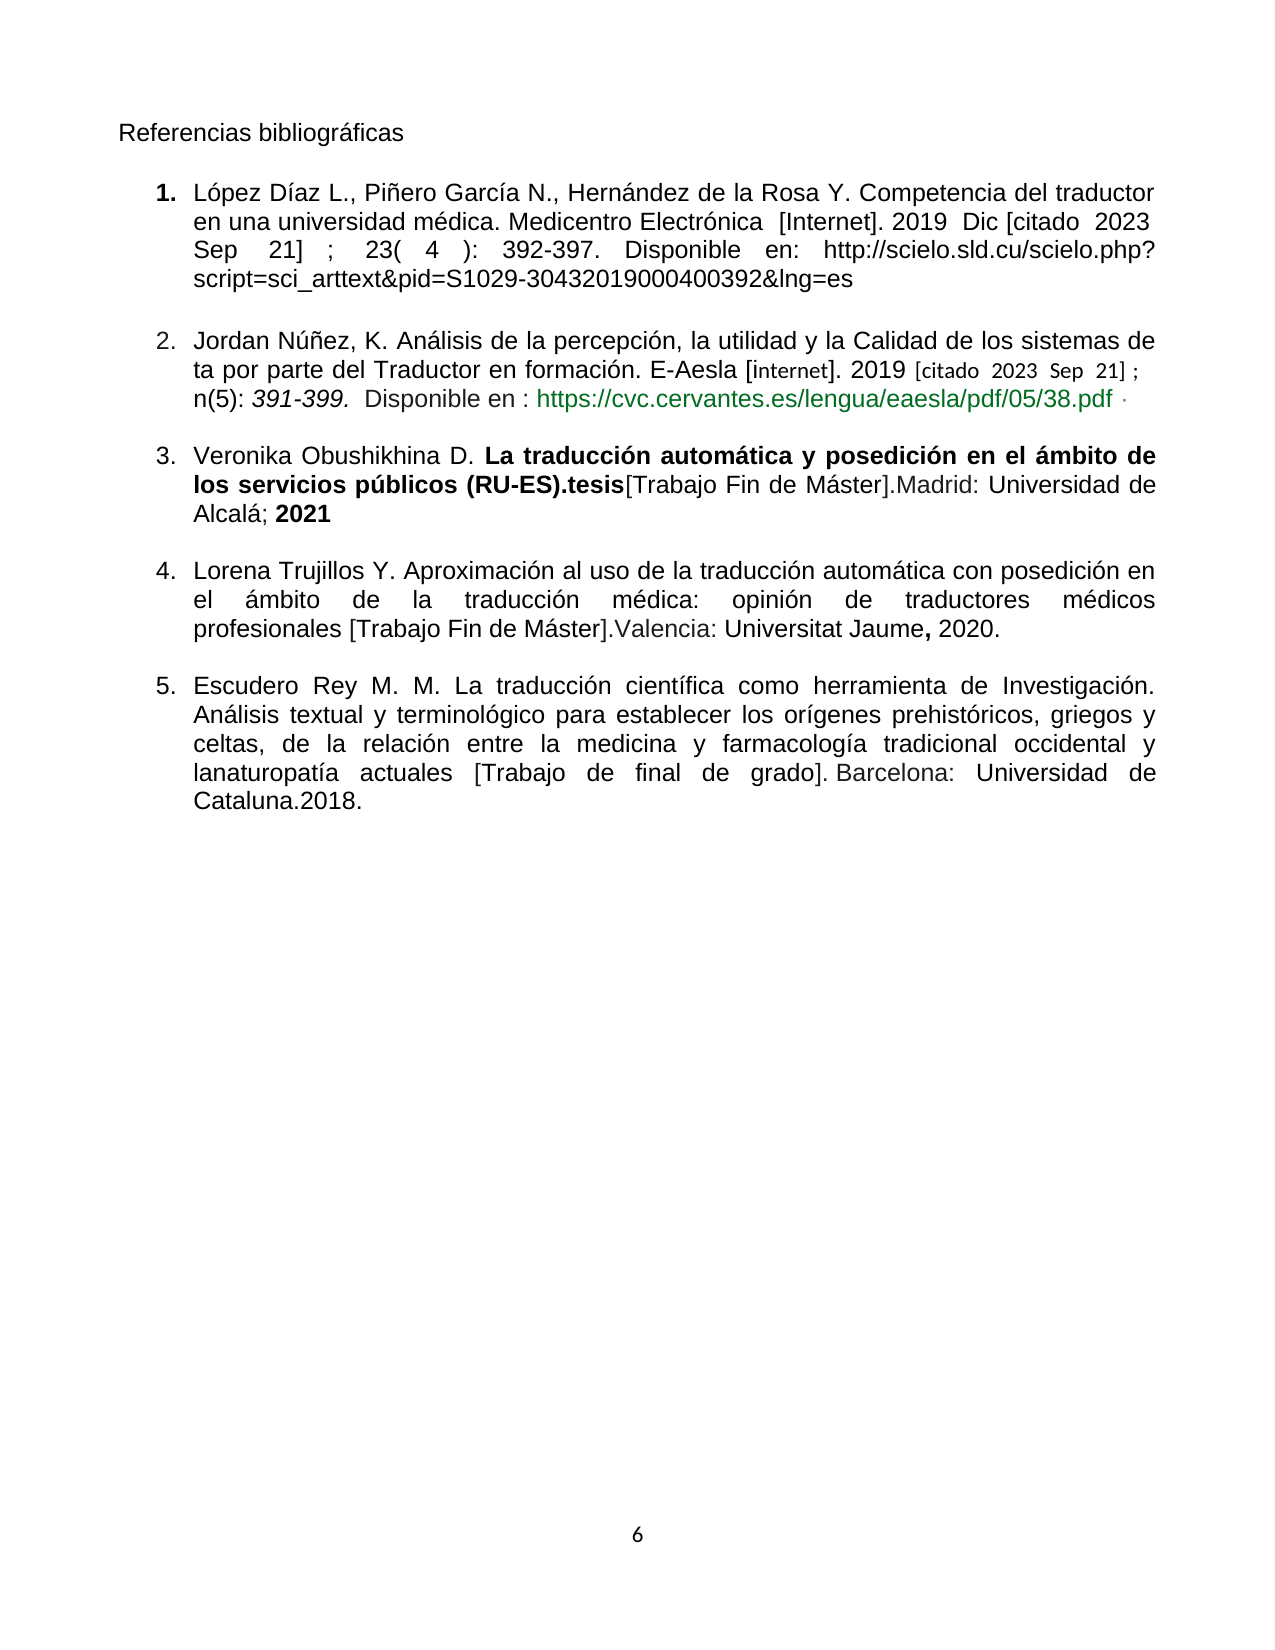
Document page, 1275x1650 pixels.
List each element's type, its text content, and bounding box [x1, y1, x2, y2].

list Veronika Obushikhina D. La traducción automática y posedición en el ámbito de los servicios públicos (RU-ES).tesis[Trabajo Fin de Máster].Madrid: Universidad de Alcalá; 2021 [156, 441, 1157, 527]
text Referencias bibliográficas [118, 118, 1157, 147]
list Jordan Núñez, K. Análisis de la percepción, la utilidad y la Calidad de los sistemas de ta por parte del Traductor en formación. E-Aesla [internet]. 2019 [citado 2023 Sep 21] ; n(5): 391-399. Disponible en : https://cvc.cervantes.es/lengua/eaesla/pdf/05/38.pdf · [156, 326, 1157, 412]
list Lorena Trujillos Y. Aproximación al uso de la traducción automática con posedición en el ámbito de la traducción médica: opinión de traductores médicos profesionales [Trabajo Fin de Máster].Valencia: Universitat Jaume, 2020. [156, 556, 1157, 642]
list Escudero Rey M. M. La traducción científica como herramienta de Investigación. Análisis textual y terminológico para establecer los orígenes prehistóricos, griegos y celtas, de la relación entre la medicina y farmacología tradicional occidental y lanaturopatía actuales [Trabajo de final de grado]. Barcelona: Universidad de Cataluna.2018. [156, 671, 1157, 815]
list López Díaz L., Piñero García N., Hernández de la Rosa Y. Competencia del traductor en una universidad médica. Medicentro Electrónica [Internet]. 2019 Dic [citado 2023 Sep 21] ; 23( 4 ): 392-397. Disponible en: http://scielo.sld.cu/scielo.php?script=sci_arttext&pid=S1029-30432019000400392&lng=es [156, 178, 1157, 293]
